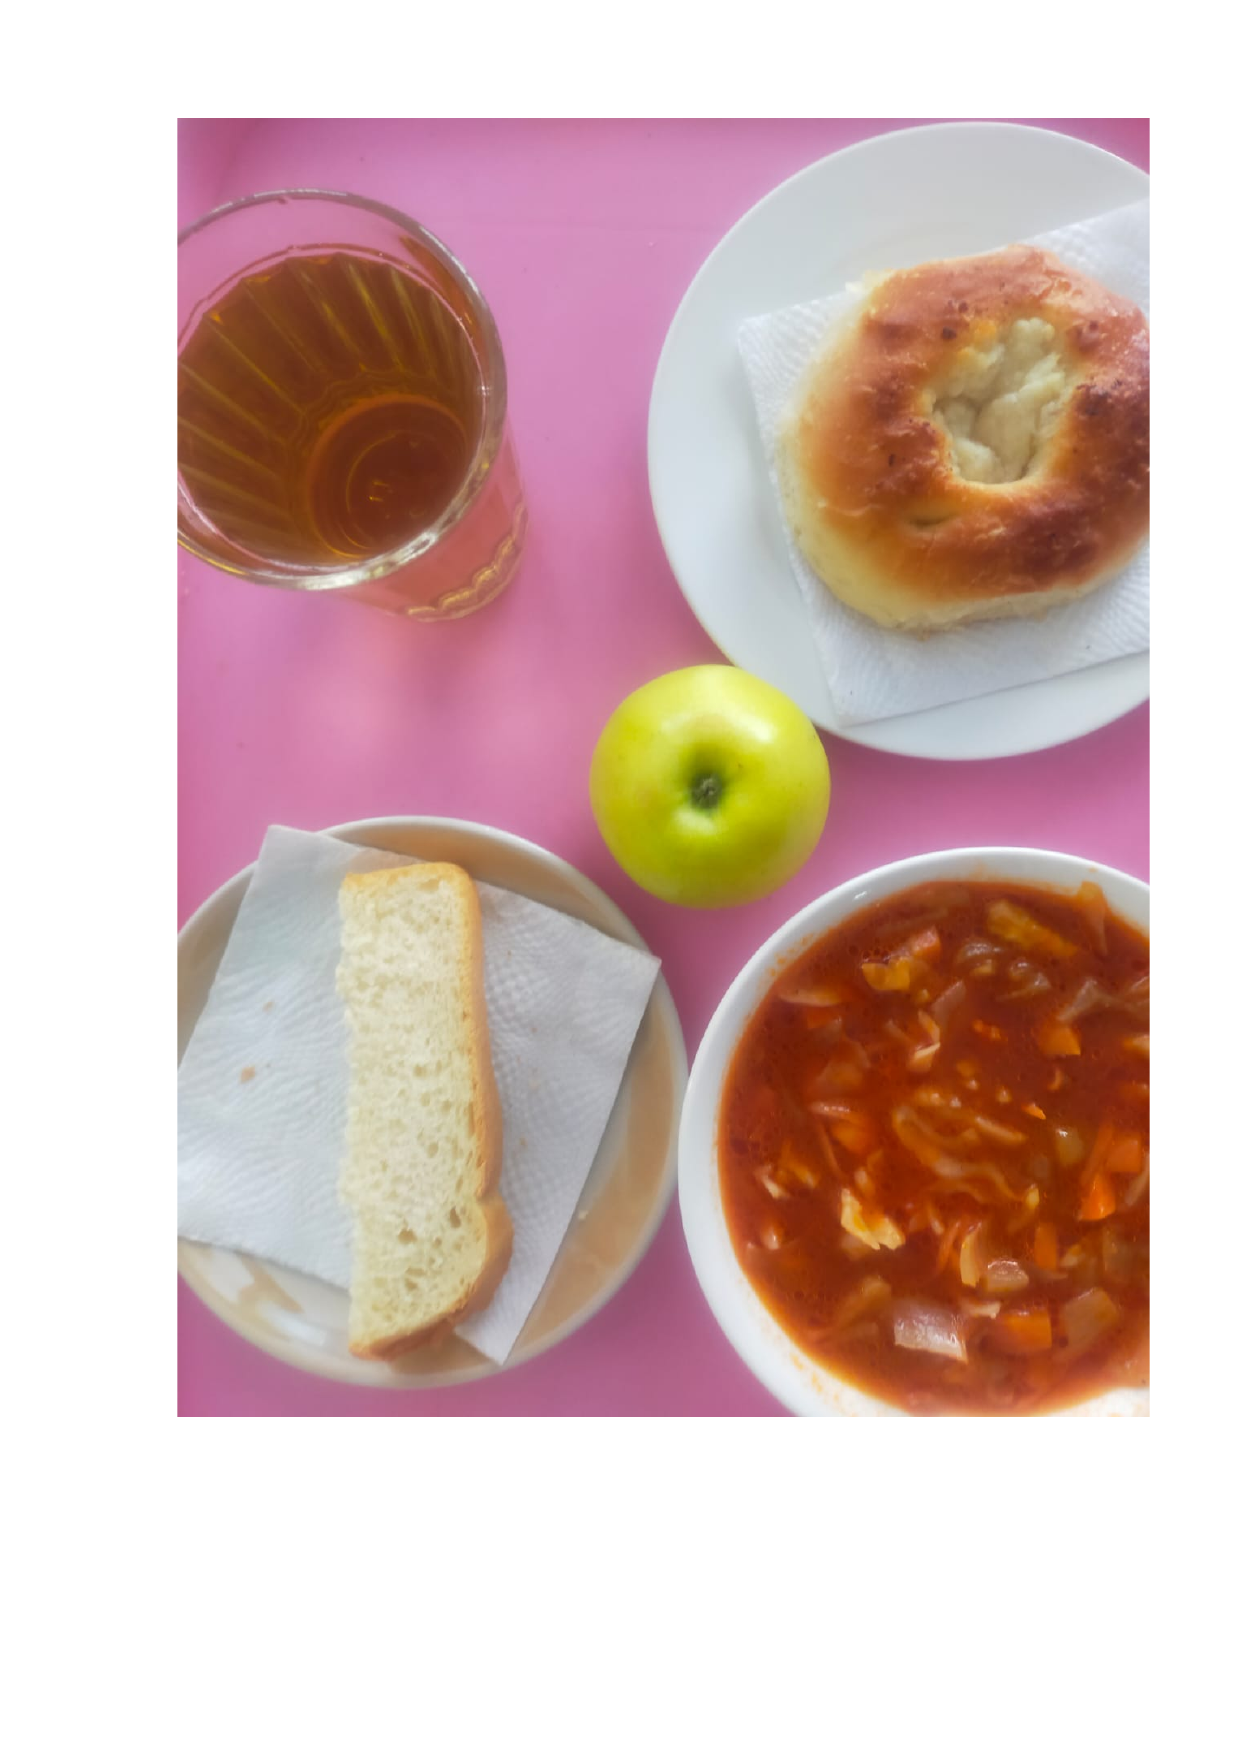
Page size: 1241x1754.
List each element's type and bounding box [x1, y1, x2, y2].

picture [177, 118, 1150, 1417]
